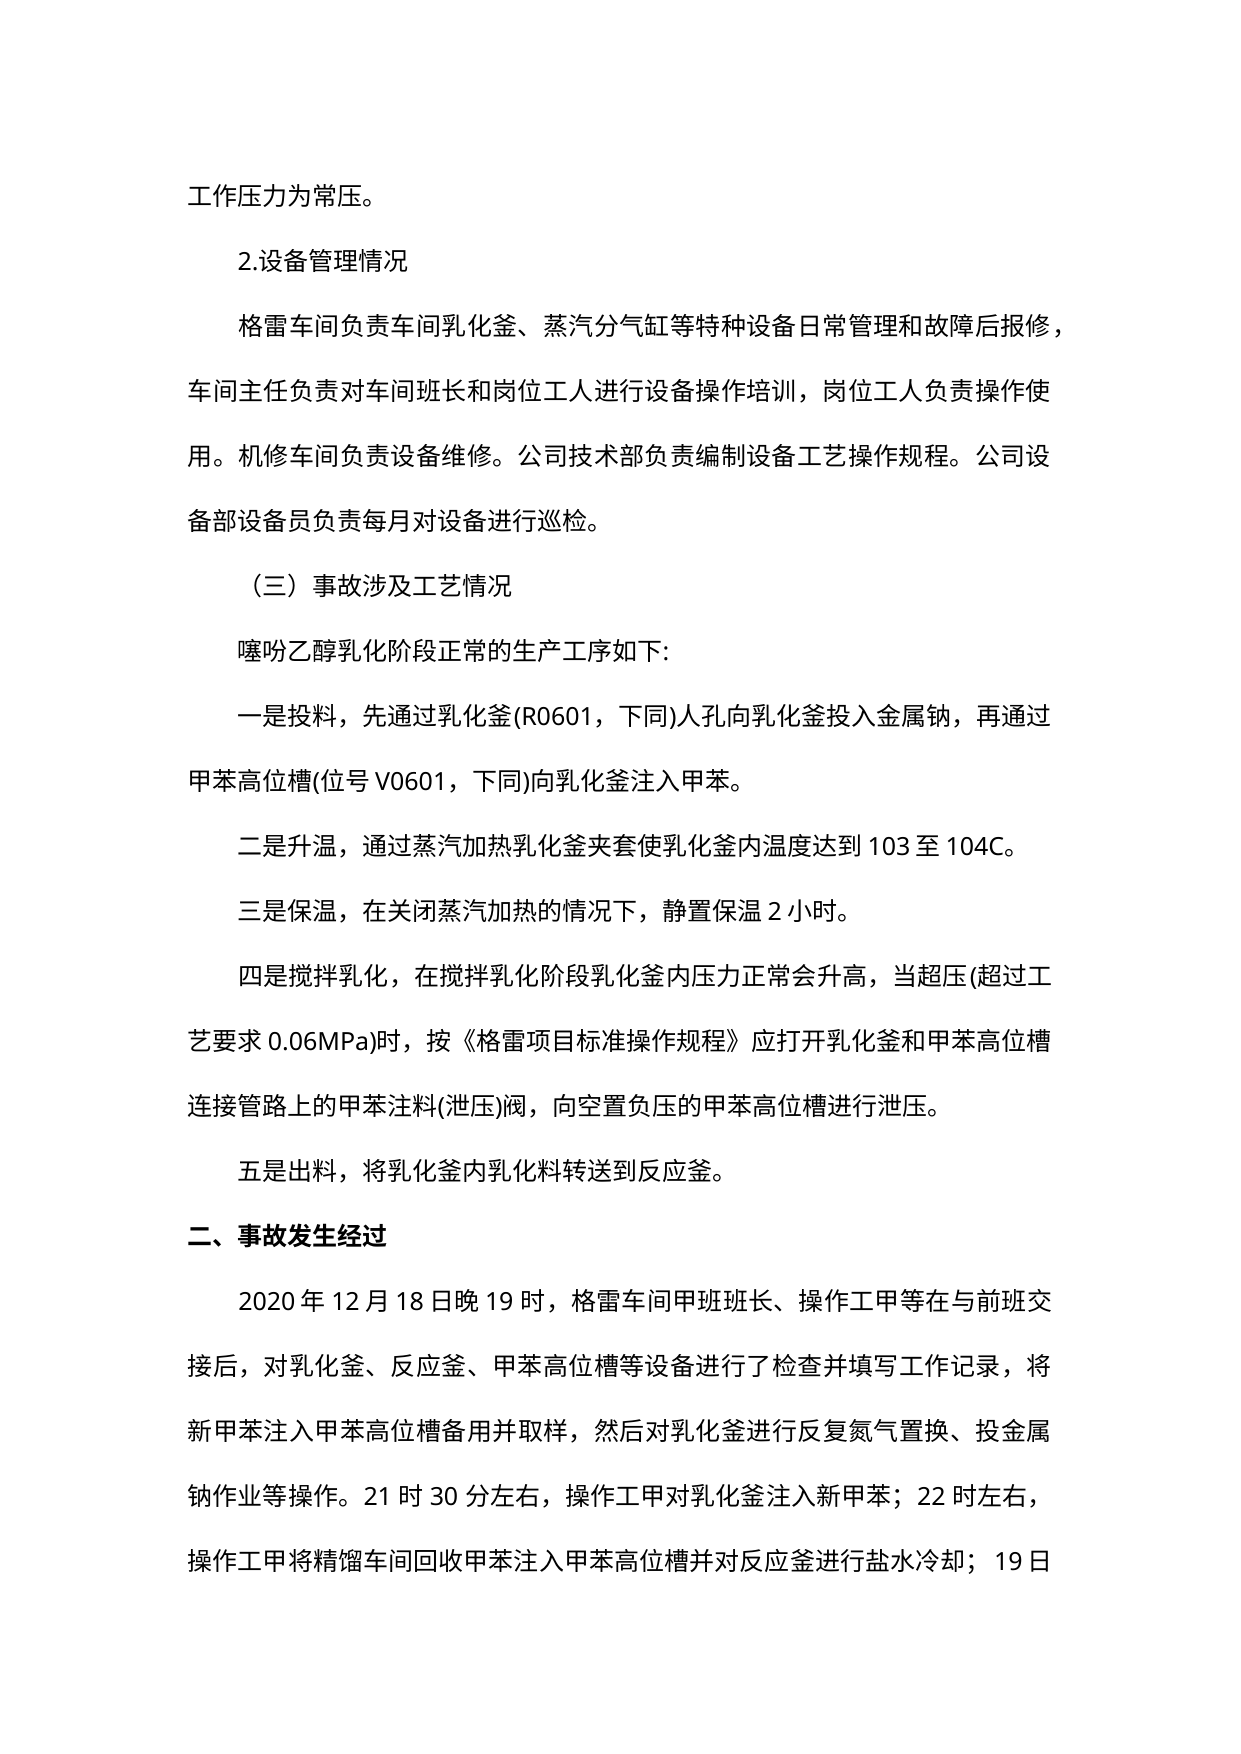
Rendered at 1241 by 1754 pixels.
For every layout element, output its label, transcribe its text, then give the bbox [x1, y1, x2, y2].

text 噻吩乙醇乳化阶段正常的生产工序如下: [187, 617, 1053, 682]
text 2.设备管理情况 [187, 227, 1053, 292]
text 一是投料，先通过乳化釜(R0601，下同)人孔向乳化釜投入金属钠，再通过甲苯高位槽(位号V0601，下同)向乳化釜注入甲苯。 [187, 682, 1053, 812]
text 四是搅拌乳化，在搅拌乳化阶段乳化釜内压力正常会升高，当超压(超过工艺要求0.06MPa)时，按《格雷项目标准操作规程》应打开乳化釜和甲苯高位槽连接管路上的甲苯注料(泄压)阀，向空置负压的甲苯高位槽进行泄压。 [187, 942, 1053, 1137]
text 二、事故发生经过 [187, 1202, 1053, 1267]
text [187, 1267, 1053, 1592]
text （三）事故涉及工艺情况 [187, 552, 1053, 617]
text 二是升温，通过蒸汽加热乳化釜夹套使乳化釜内温度达到103至104C。 [187, 812, 1053, 877]
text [187, 162, 1053, 227]
text 格雷车间负责车间乳化釜、蒸汽分气缸等特种设备日常管理和故障后报修，车间主任负责对车间班长和岗位工人进行设备操作培训，岗位工人负责操作使用。机修车间负责设备维修。公司技术部负责编制设备工艺操作规程。公司设备部设备员负责每月对设备进行巡检。 [187, 292, 1053, 552]
text 五是出料，将乳化釜内乳化料转送到反应釜。 [187, 1137, 1053, 1202]
text 三是保温，在关闭蒸汽加热的情况下，静置保温2小时。 [187, 877, 1053, 942]
